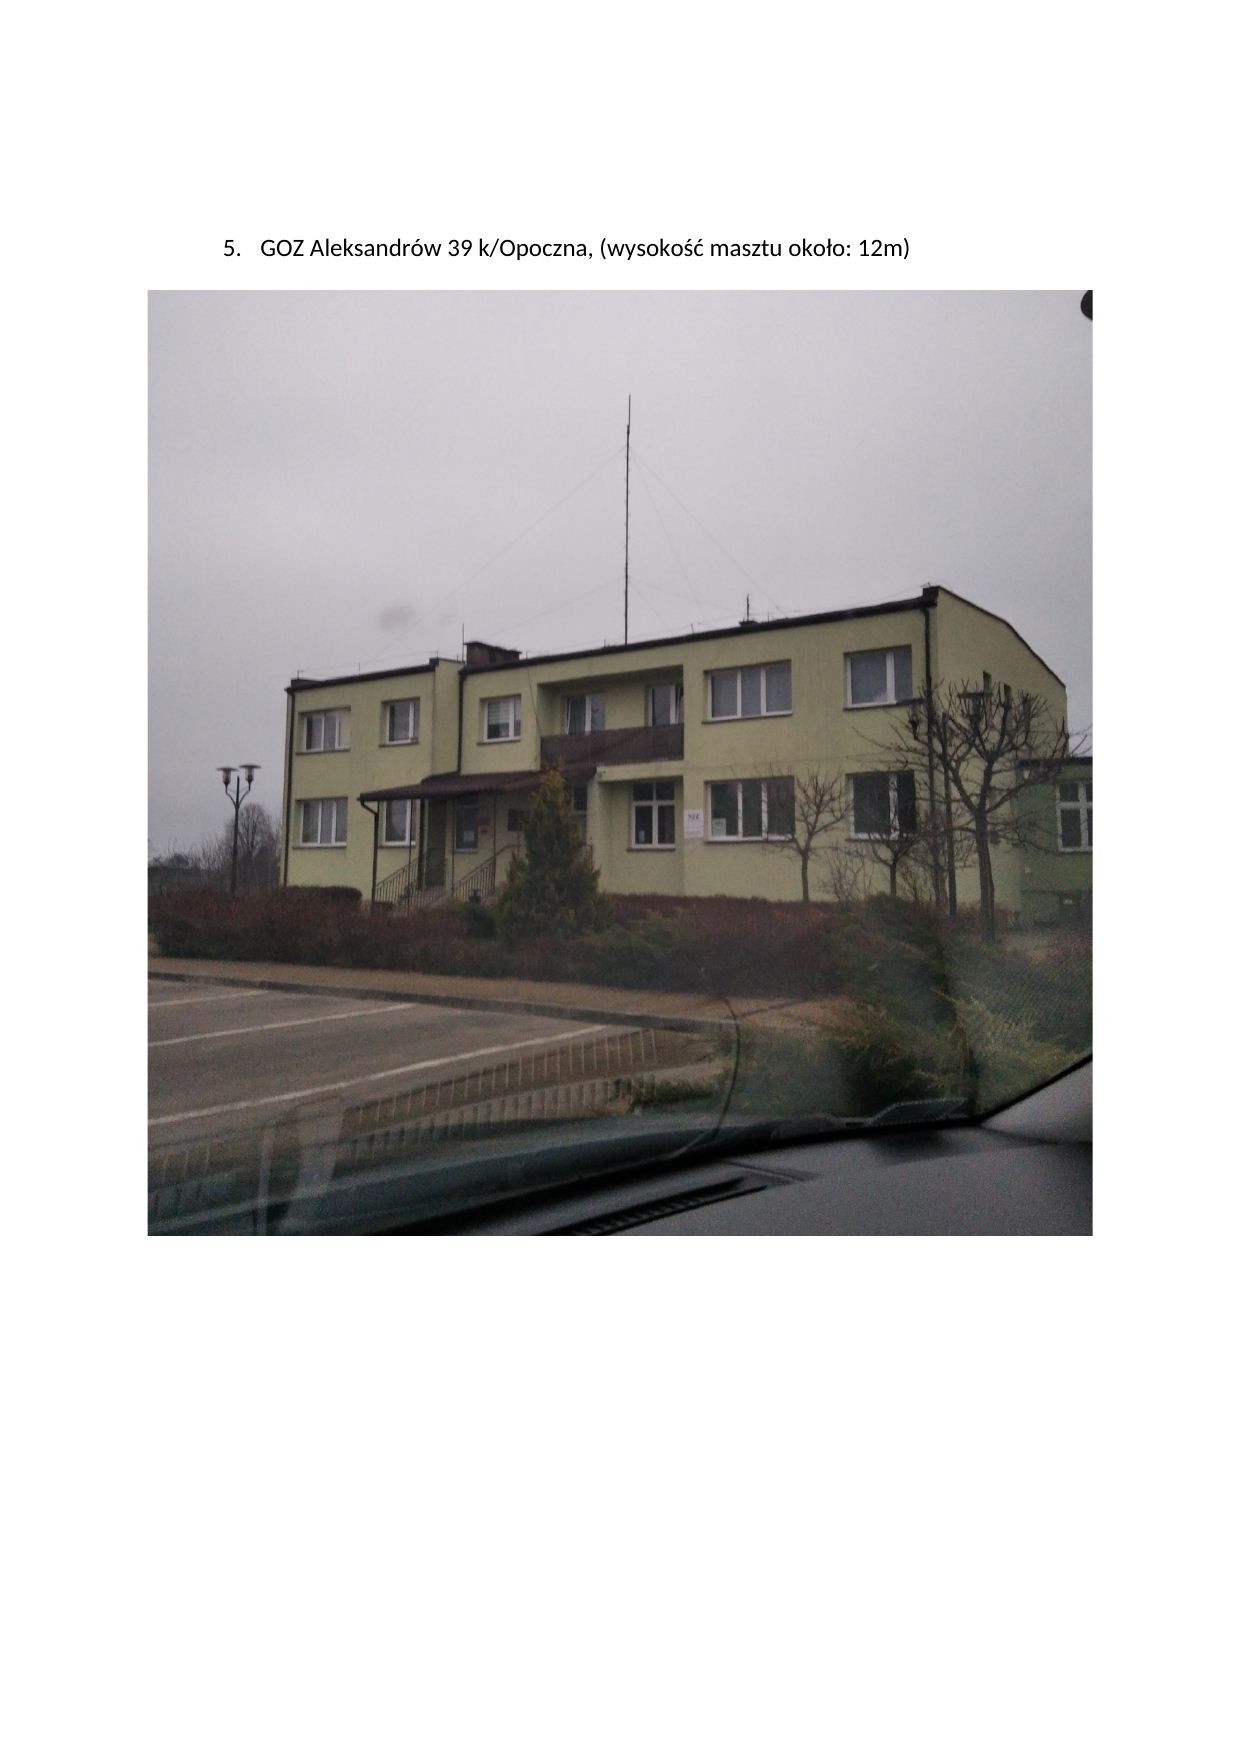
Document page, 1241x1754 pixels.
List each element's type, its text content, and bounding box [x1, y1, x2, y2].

picture [147, 290, 1093, 1236]
list GOZ Aleksandrów 39 k/Opoczna, (wysokość masztu około: 12m) [223, 232, 1093, 262]
